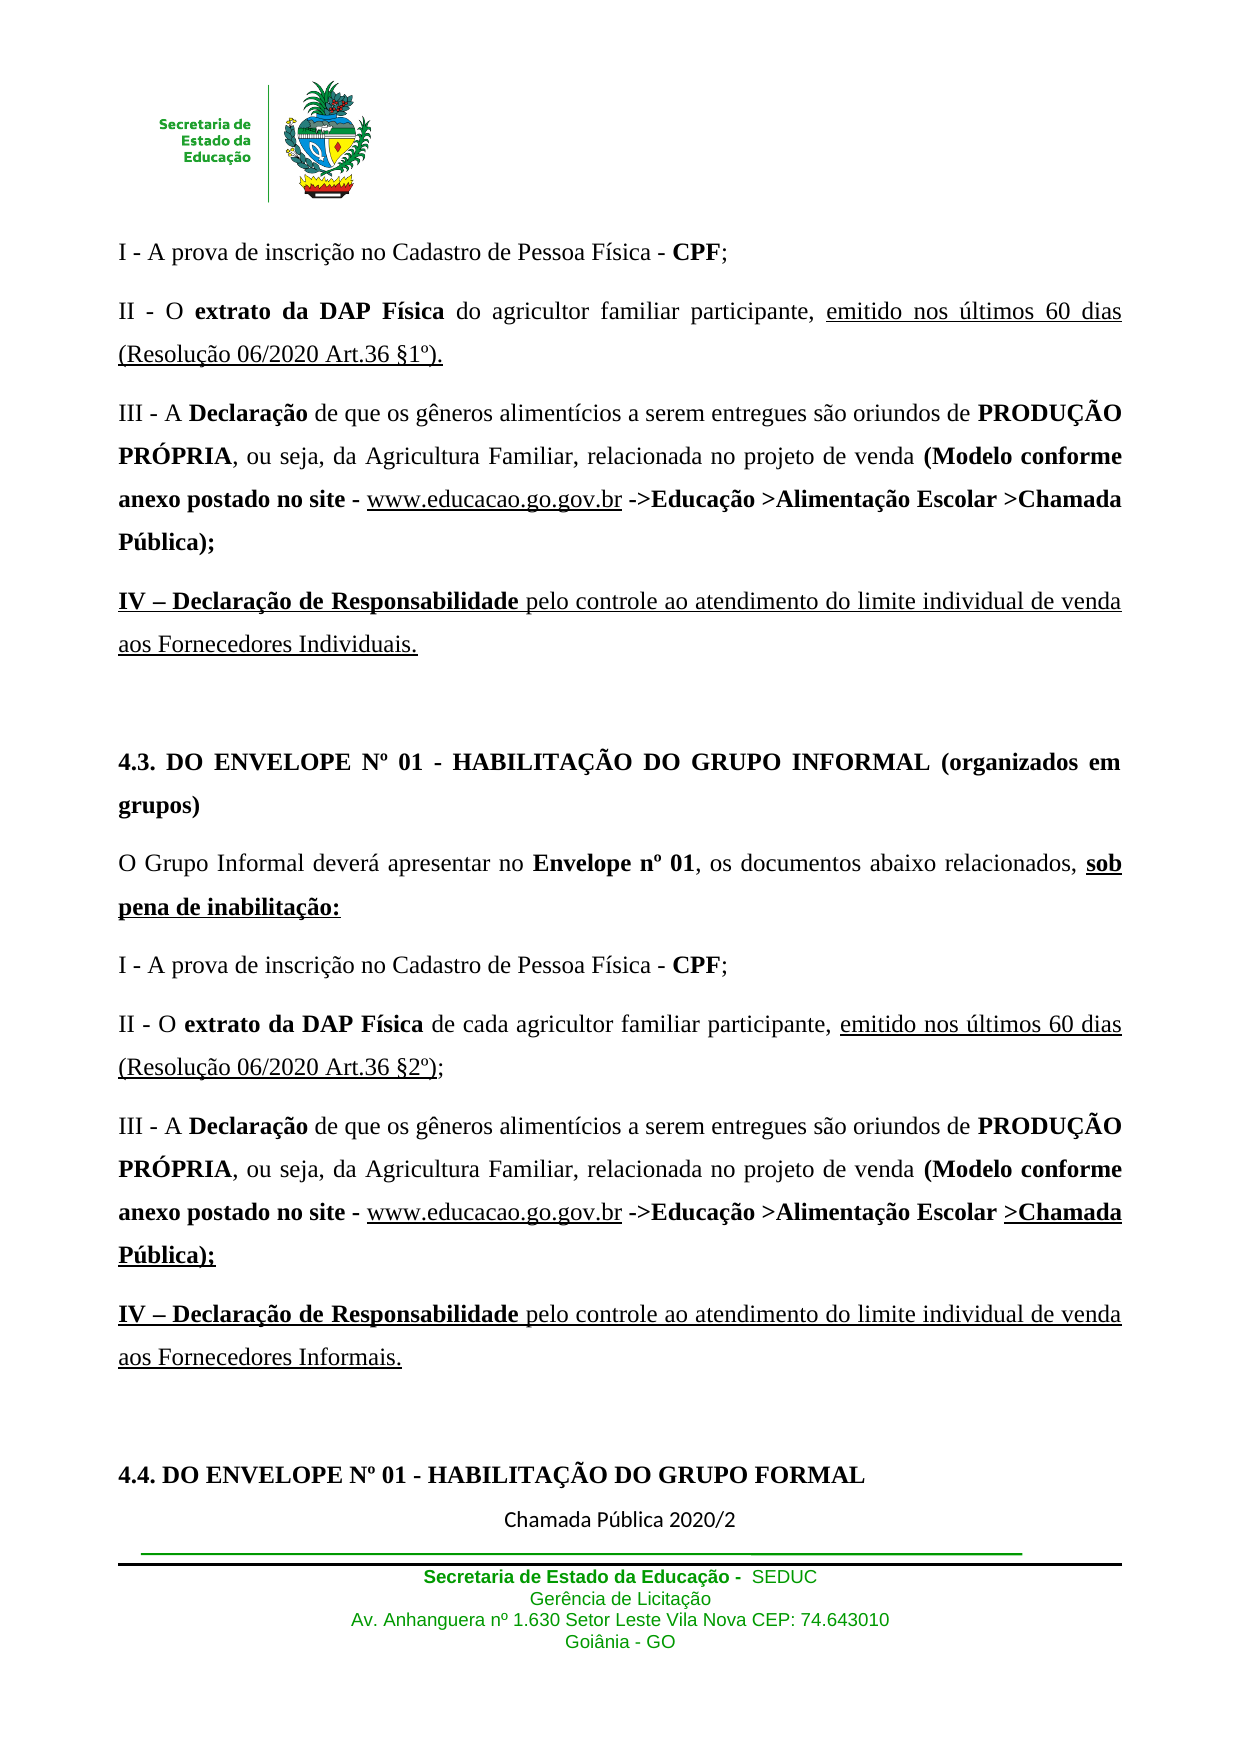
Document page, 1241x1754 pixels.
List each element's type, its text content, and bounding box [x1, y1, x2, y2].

text IV – Declaração de Responsabilidade pelo controle ao atendimento do limite individual de venda aos Fornecedores Informais. [118, 1299, 1122, 1324]
text I - A prova de inscrição no Cadastro de Pessoa Física - CPF; [118, 237, 1122, 266]
text III - A Declaração de que os gêneros alimentícios a serem entregues são oriundos de PRODUÇÃO PRÓPRIA, ou seja, da Agricultura Familiar, relacionada no projeto de venda (Modelo conforme anexo postado no site - www.educacao.go.gov.br ->Educação >Alimentação Escolar >Chamada Pública); [118, 398, 1122, 556]
text 4.4. DO ENVELOPE Nº 01 - HABILITAÇÃO DO GRUPO FORMAL [118, 1460, 1122, 1488]
text IV – Declaração de Responsabilidade pelo controle ao atendimento do limite individual de venda aos Fornecedores Individuais. [118, 586, 1122, 611]
text III - A Declaração de que os gêneros alimentícios a serem entregues são oriundos de PRODUÇÃO PRÓPRIA, ou seja, da Agricultura Familiar, relacionada no projeto de venda (Modelo conforme anexo postado no site - www.educacao.go.gov.br ->Educação >Alimentação Escolar >Chamada Pública); [118, 1111, 1122, 1269]
picture [118, 73, 412, 210]
text IV – Declaração de Responsabilidade pelo controle ao atendimento do limite individual de venda aos Fornecedores Informais. [118, 1326, 1122, 1371]
text O Grupo Informal deverá apresentar no Envelope nº 01, os documentos abaixo relacionados, sob pena de inabilitação: [118, 848, 1122, 920]
text 4.3. DO ENVELOPE Nº 01 - HABILITAÇÃO DO GRUPO INFORMAL (organizados em grupos) [118, 747, 1122, 818]
text I - A prova de inscrição no Cadastro de Pessoa Física - CPF; [118, 950, 1122, 979]
text II - O extrato da DAP Física do agricultor familiar participante, emitido nos últimos 60 dias (Resolução 06/2020 Art.36 §1º). [118, 296, 1122, 368]
text II - O extrato da DAP Física de cada agricultor familiar participante, emitido nos últimos 60 dias (Resolução 06/2020 Art.36 §2º); [118, 1009, 1122, 1081]
text IV – Declaração de Responsabilidade pelo controle ao atendimento do limite individual de venda aos Fornecedores Individuais. [118, 612, 1122, 658]
